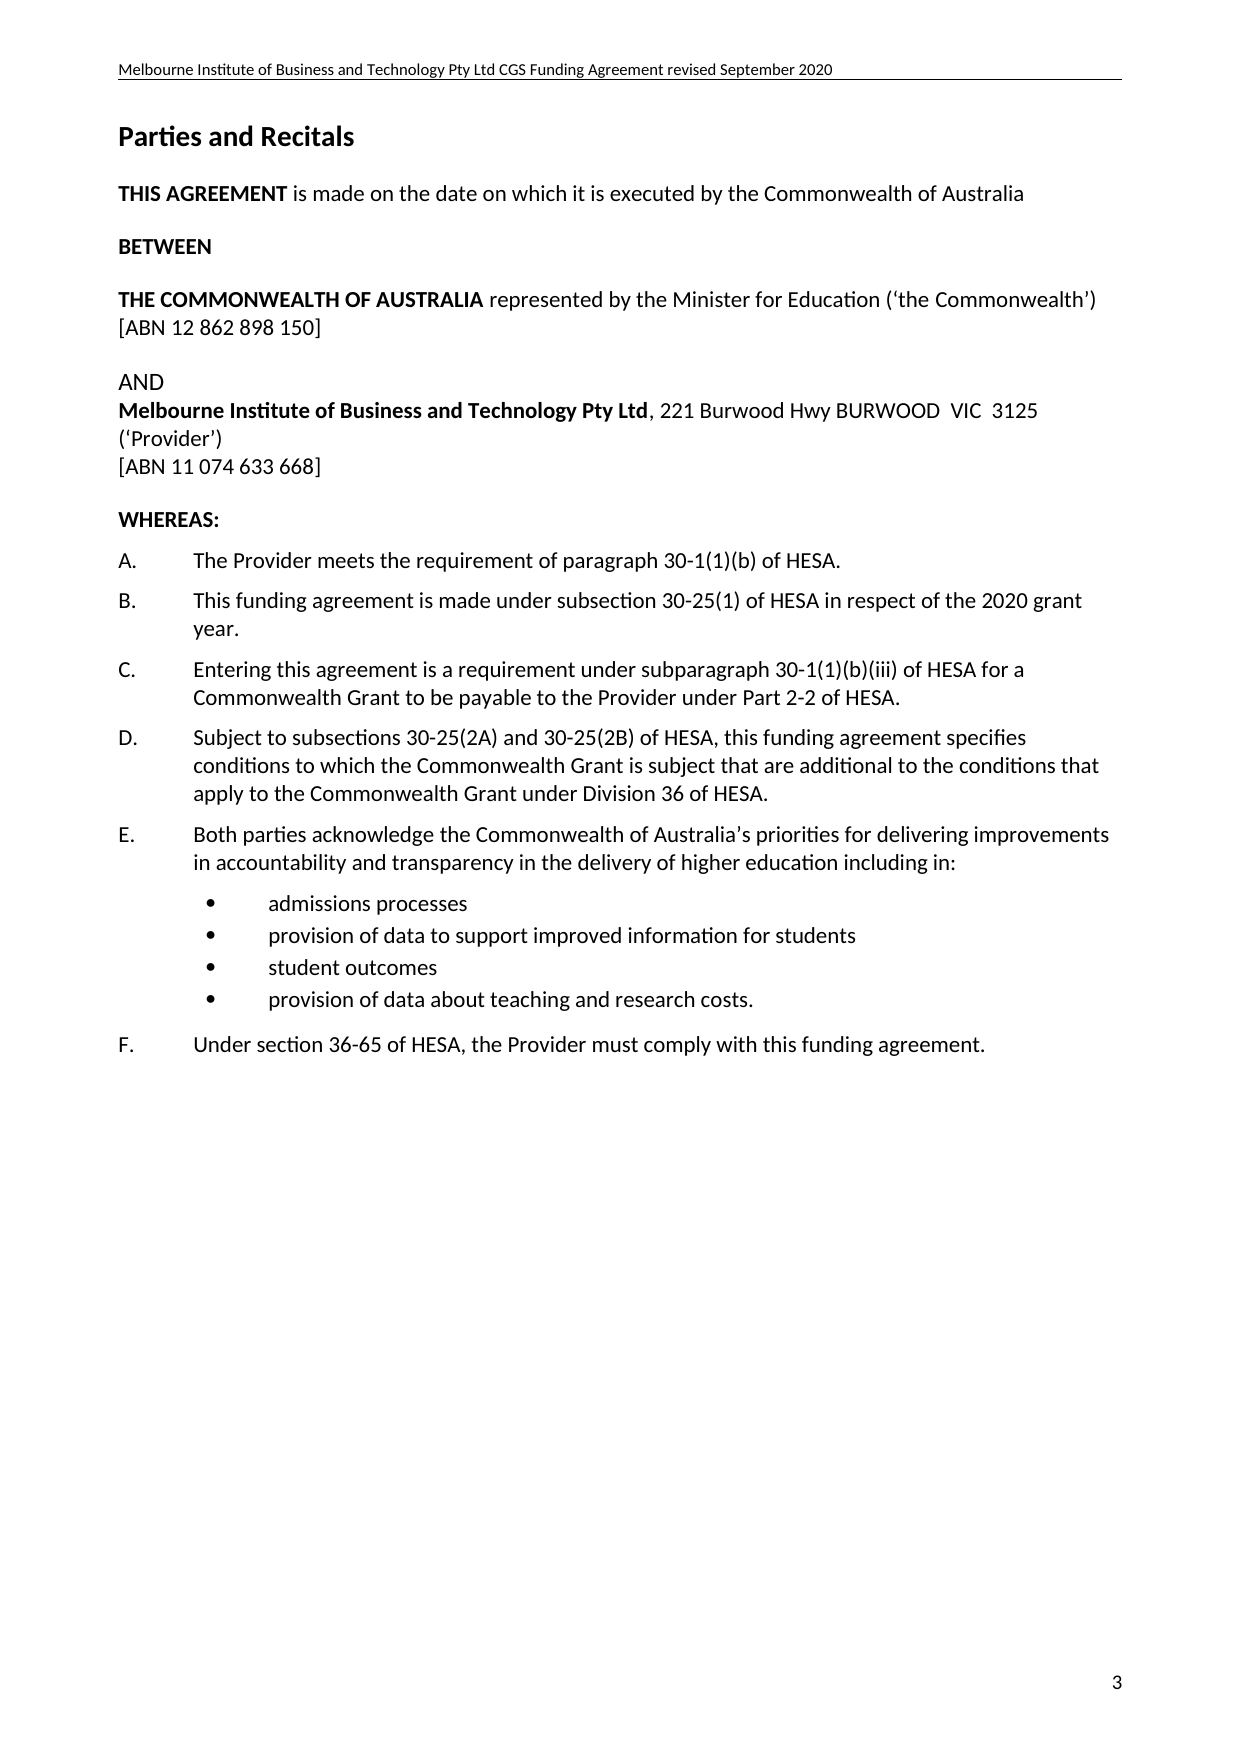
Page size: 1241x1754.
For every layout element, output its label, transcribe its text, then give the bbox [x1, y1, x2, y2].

list Both parties acknowledge the Commonwealth of Australia’s priorities for delivering improvements in accountability and transparency in the delivery of higher education including in: [118, 820, 1122, 876]
text [ABN 11 074 633 668] [118, 452, 1122, 480]
text THIS AGREEMENT is made on the date on which it is executed by the Commonwealth of Australia [118, 179, 1122, 207]
list admissions processes [193, 889, 1122, 917]
text BETWEEN [118, 232, 1122, 260]
text THE COMMONWEALTH OF AUSTRALIA represented by the Minister for Education (‘the Commonwealth’) [ABN 12 862 898 150] [118, 285, 1122, 341]
text Parties and Recitals [118, 118, 1122, 154]
list provision of data to support improved information for students [193, 921, 1122, 949]
list student outcomes [193, 953, 1122, 981]
list Entering this agreement is a requirement under subparagraph 30-1(1)(b)(iii) of HESA for a Commonwealth Grant to be payable to the Provider under Part 2-2 of HESA. [118, 655, 1122, 711]
list provision of data about teaching and research costs. [193, 985, 1122, 1013]
list Under section 36-65 of HESA, the Provider must comply with this funding agreement. [118, 1030, 1122, 1058]
text AND [118, 366, 1122, 396]
text Melbourne Institute of Business and Technology Pty Ltd, 221 Burwood Hwy BURWOOD VIC 3125 (‘Provider’) [118, 396, 1122, 452]
list Subject to subsections 30-25(2A) and 30-25(2B) of HESA, this funding agreement specifies conditions to which the Commonwealth Grant is subject that are additional to the conditions that apply to the Commonwealth Grant under Division 36 of HESA. [118, 723, 1122, 808]
list This funding agreement is made under subsection 30-25(1) of HESA in respect of the 2020 grant year. [118, 586, 1122, 642]
list The Provider meets the requirement of paragraph 30-1(1)(b) of HESA. [118, 546, 1122, 574]
text WHEREAS: [118, 505, 1122, 533]
